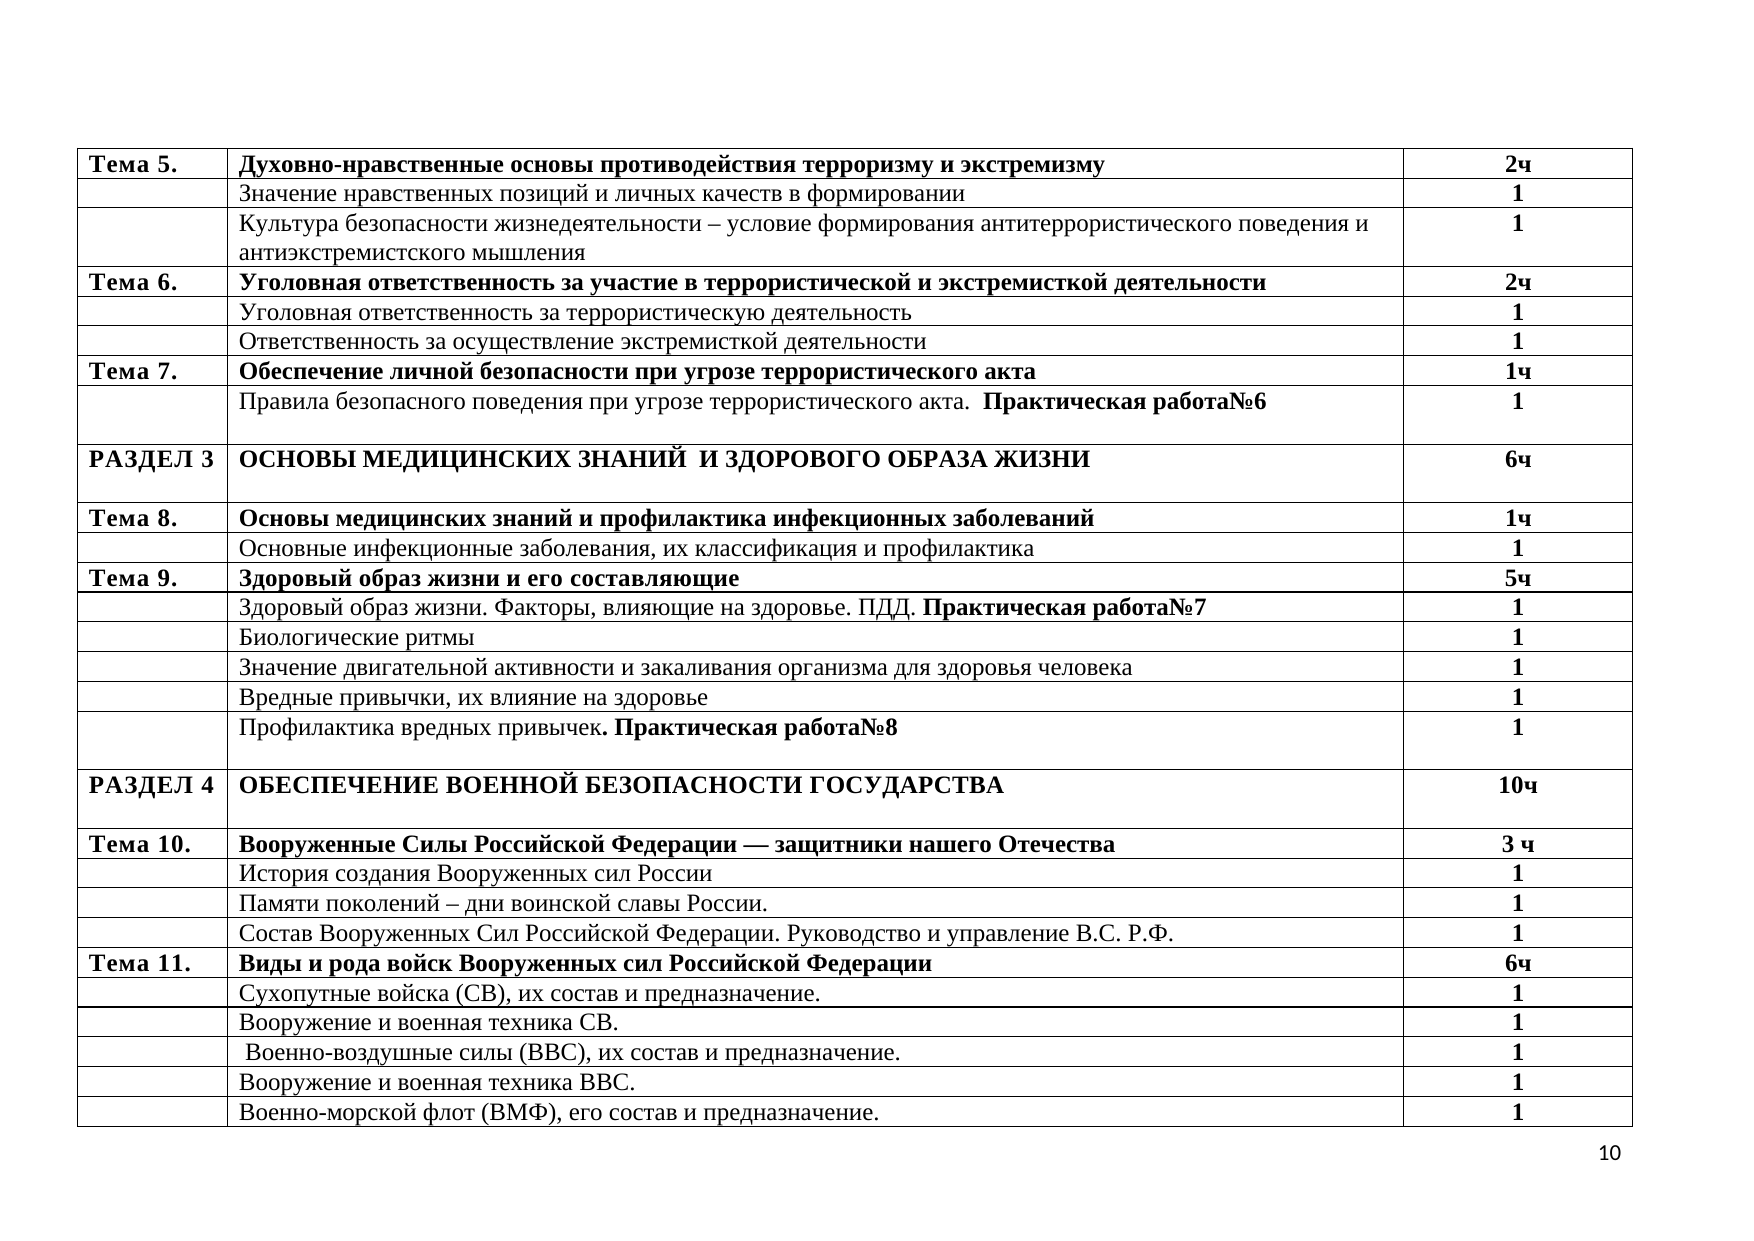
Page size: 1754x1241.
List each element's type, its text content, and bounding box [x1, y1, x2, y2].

table_cell [78, 1097, 227, 1126]
table_cell ОБЕСПЕЧЕНИЕ ВОЕННОЙ БЕЗОПАСНОСТИ ГОСУДАРСТВА [228, 770, 1403, 828]
table_cell Культура безопасности жизнедеятельности – условие формирования антитеррористического поведения и антиэкстремистского мышления [228, 208, 1403, 266]
table_cell Военно-морской флот (ВМФ), его состав и предназначение. [228, 1097, 1403, 1126]
table_cell Правила безопасного поведения при угрозе террористического акта. Практическая работа№6 [228, 386, 1403, 443]
table_cell [78, 297, 227, 325]
table_cell [78, 859, 227, 887]
table_cell [78, 622, 227, 651]
table_cell 5ч [1404, 563, 1632, 591]
table_cell 10ч [1404, 770, 1632, 828]
table_cell [78, 208, 227, 266]
table_cell Вредные привычки, их влияние на здоровье [228, 682, 1403, 711]
table_cell РАЗДЕЛ 3 [78, 445, 227, 502]
table_cell Духовно-нравственные основы противодействия терроризму и экстремизму [228, 149, 1403, 177]
table_cell 1 [1404, 652, 1632, 681]
table_cell Уголовная ответственность за террористическую деятельность [228, 297, 1403, 325]
table_cell [78, 712, 227, 769]
table_cell Вооруженные Силы Российской Федерации — защитники нашего Отечества [228, 829, 1403, 857]
table_cell Тема 6. [78, 267, 227, 296]
table_cell Здоровый образ жизни. Факторы, влияющие на здоровье. ПДД. Практическая работа№7 [228, 593, 1403, 621]
table_cell Ответственность за осуществление экстремисткой деятельности [228, 326, 1403, 355]
table_cell 1 [1404, 593, 1632, 621]
table_cell [78, 1067, 227, 1096]
table_cell [78, 593, 227, 621]
table_cell Биологические ритмы [228, 622, 1403, 651]
table_cell Тема 9. [78, 563, 227, 591]
table_cell 1 [1404, 326, 1632, 355]
table_cell [78, 978, 227, 1006]
table_cell 1 [1404, 1097, 1632, 1126]
table_cell Памяти поколений – дни воинской славы России. [228, 888, 1403, 917]
table_cell Основы медицинских знаний и профилактика инфекционных заболеваний [228, 503, 1403, 532]
table_cell 1 [1404, 297, 1632, 325]
table_cell Значение нравственных позиций и личных качеств в формировании [228, 179, 1403, 207]
table_cell 1ч [1404, 503, 1632, 532]
table_cell Сухопутные войска (СВ), их состав и предназначение. [228, 978, 1403, 1006]
table_cell Уголовная ответственность за участие в террористической и экстремисткой деятельности [228, 267, 1403, 296]
table_cell Вооружение и военная техника СВ. [228, 1008, 1403, 1036]
table_cell Тема 11. [78, 948, 227, 977]
table_cell 6ч [1404, 948, 1632, 977]
table_cell 1 [1404, 918, 1632, 947]
table_cell 1 [1404, 978, 1632, 1006]
table_cell ОСНОВЫ МЕДИЦИНСКИХ ЗНАНИЙ И ЗДОРОВОГО ОБРАЗА ЖИЗНИ [228, 445, 1403, 502]
table_cell Основные инфекционные заболевания, их классификация и профилактика [228, 533, 1403, 562]
table_cell 1 [1404, 179, 1632, 207]
table_cell 1 [1404, 1067, 1632, 1096]
table_cell [78, 386, 227, 443]
table_cell Тема 8. [78, 503, 227, 532]
table_cell 1 [1404, 1037, 1632, 1066]
table_cell Обеспечение личной безопасности при угрозе террористического акта [228, 356, 1403, 385]
table_cell Профилактика вредных привычек. Практическая работа№8 [228, 712, 1403, 769]
table_cell 2ч [1404, 267, 1632, 296]
table_cell [78, 1008, 227, 1036]
table_cell 1 [1404, 712, 1632, 769]
table_cell 1 [1404, 1008, 1632, 1036]
table_cell История создания Вооруженных сил России [228, 859, 1403, 887]
table_cell 6ч [1404, 445, 1632, 502]
table_cell [78, 179, 227, 207]
table_cell [78, 918, 227, 947]
table_cell [78, 533, 227, 562]
table_cell Виды и рода войск Вооруженных сил Российской Федерации [228, 948, 1403, 977]
table_cell Тема 7. [78, 356, 227, 385]
table_cell 1 [1404, 859, 1632, 887]
table_cell 1 [1404, 888, 1632, 917]
table_cell [78, 652, 227, 681]
table_cell 1 [1404, 208, 1632, 266]
table_cell 1 [1404, 386, 1632, 443]
table_cell 1 [1404, 533, 1632, 562]
table_cell Вооружение и военная техника ВВС. [228, 1067, 1403, 1096]
table_cell Тема 5. [78, 149, 227, 177]
table_cell Тема 10. [78, 829, 227, 857]
table_cell Военно-воздушные силы (ВВС), их состав и предназначение. [228, 1037, 1403, 1066]
table_cell 3 ч [1404, 829, 1632, 857]
table_cell Значение двигательной активности и закаливания организма для здоровья человека [228, 652, 1403, 681]
table_cell 1 [1404, 682, 1632, 711]
table_cell 1 [1404, 622, 1632, 651]
table_cell Состав Вооруженных Сил Российской Федерации. Руководство и управление В.С. Р.Ф. [228, 918, 1403, 947]
table_cell Здоровый образ жизни и его составляющие [228, 563, 1403, 591]
table_cell [78, 326, 227, 355]
table_cell 1ч [1404, 356, 1632, 385]
table_cell [78, 682, 227, 711]
table_cell [78, 888, 227, 917]
table_cell 2ч [1404, 149, 1632, 177]
table_cell РАЗДЕЛ 4 [78, 770, 227, 828]
table_cell [78, 1037, 227, 1066]
